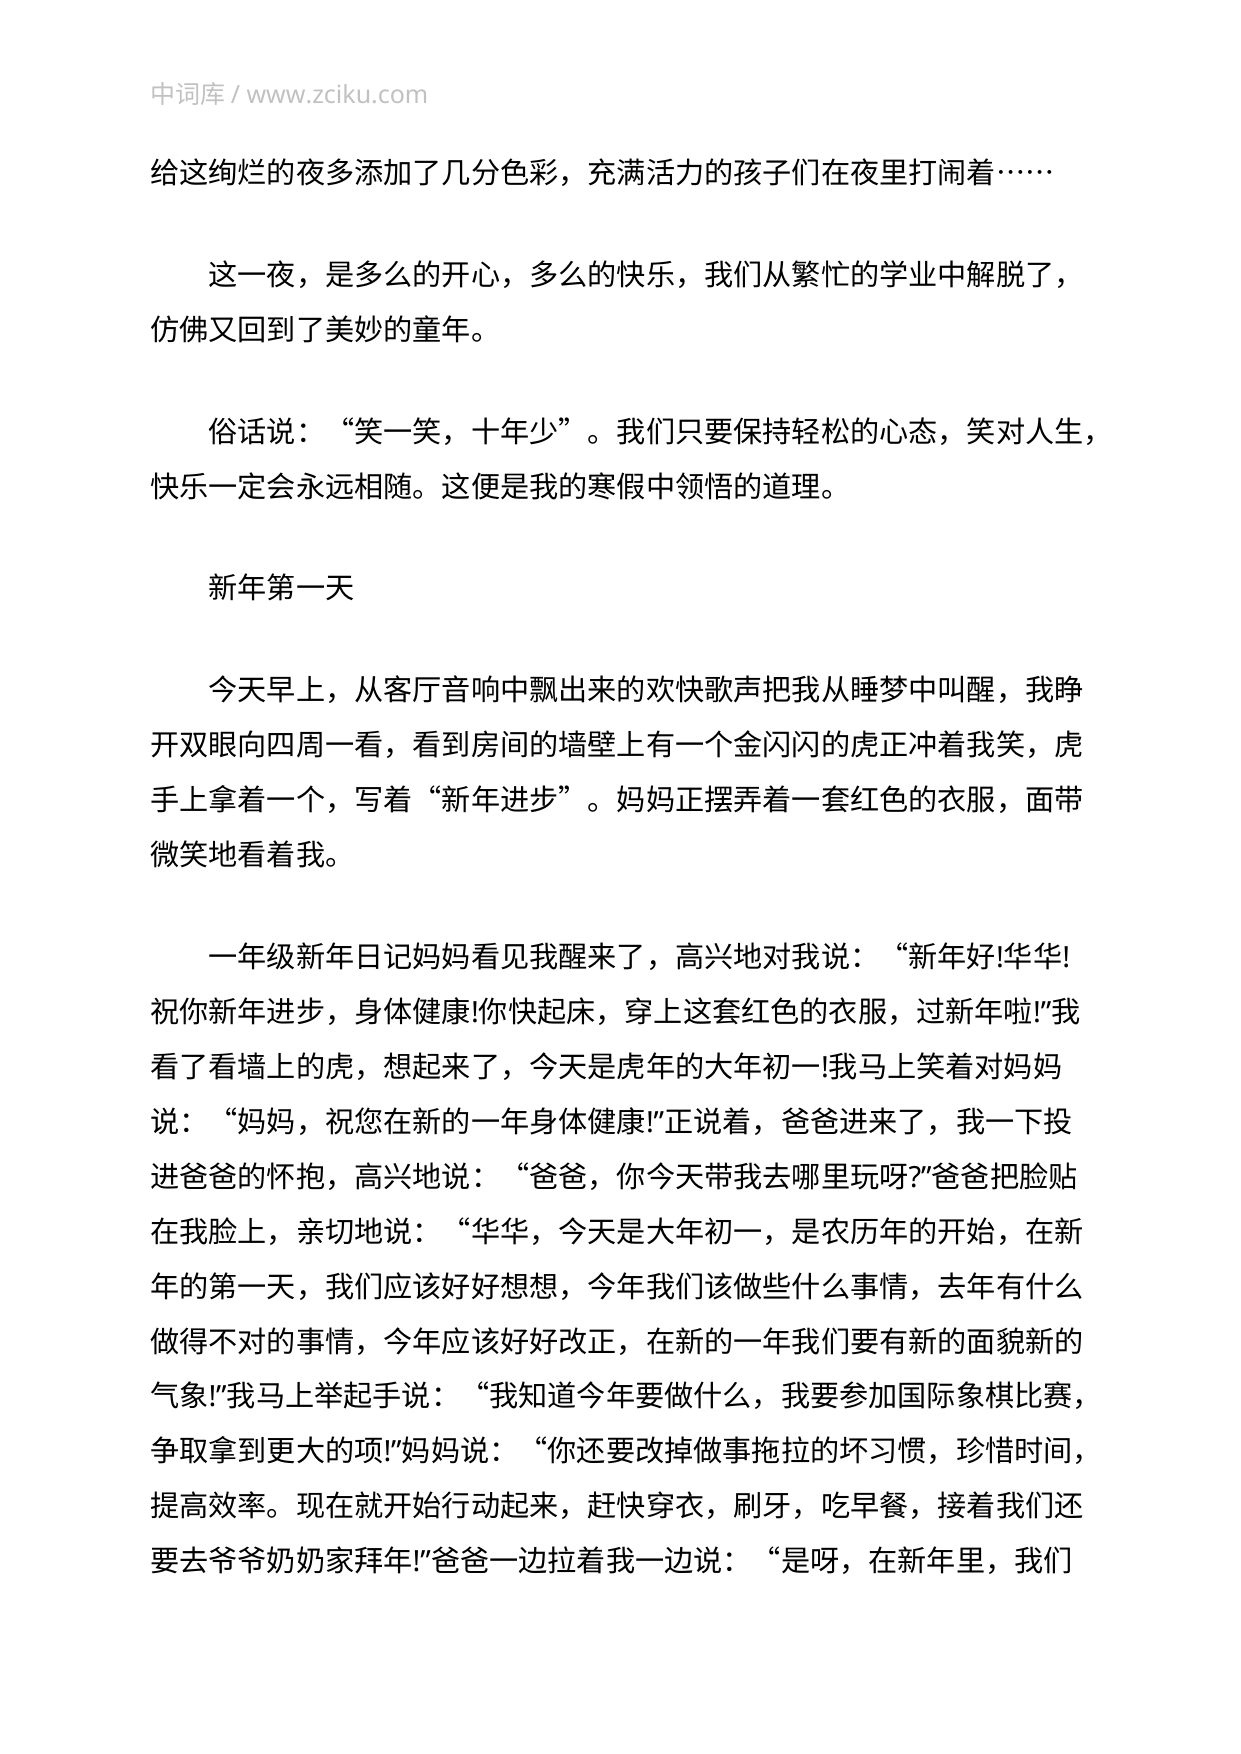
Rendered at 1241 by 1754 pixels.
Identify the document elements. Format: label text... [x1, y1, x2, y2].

text 新年第一天 [150, 565, 1090, 607]
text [150, 150, 1090, 192]
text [150, 933, 1090, 1580]
text 这一夜，是多么的开心，多么的快乐，我们从繁忙的学业中解脱了，仿佛又回到了美妙的童年。 [150, 252, 1090, 349]
text 今天早上，从客厅音响中飘出来的欢快歌声把我从睡梦中叫醒，我睁开双眼向四周一看，看到房间的墙壁上有一个金闪闪的虎正冲着我笑，虎手上拿着一个，写着“新年进步”。妈妈正摆弄着一套红色的衣服，面带微笑地看着我。 [150, 667, 1090, 874]
text 俗话说：“笑一笑，十年少”。我们只要保持轻松的心态，笑对人生，快乐一定会永远相随。这便是我的寒假中领悟的道理。 [150, 408, 1090, 506]
